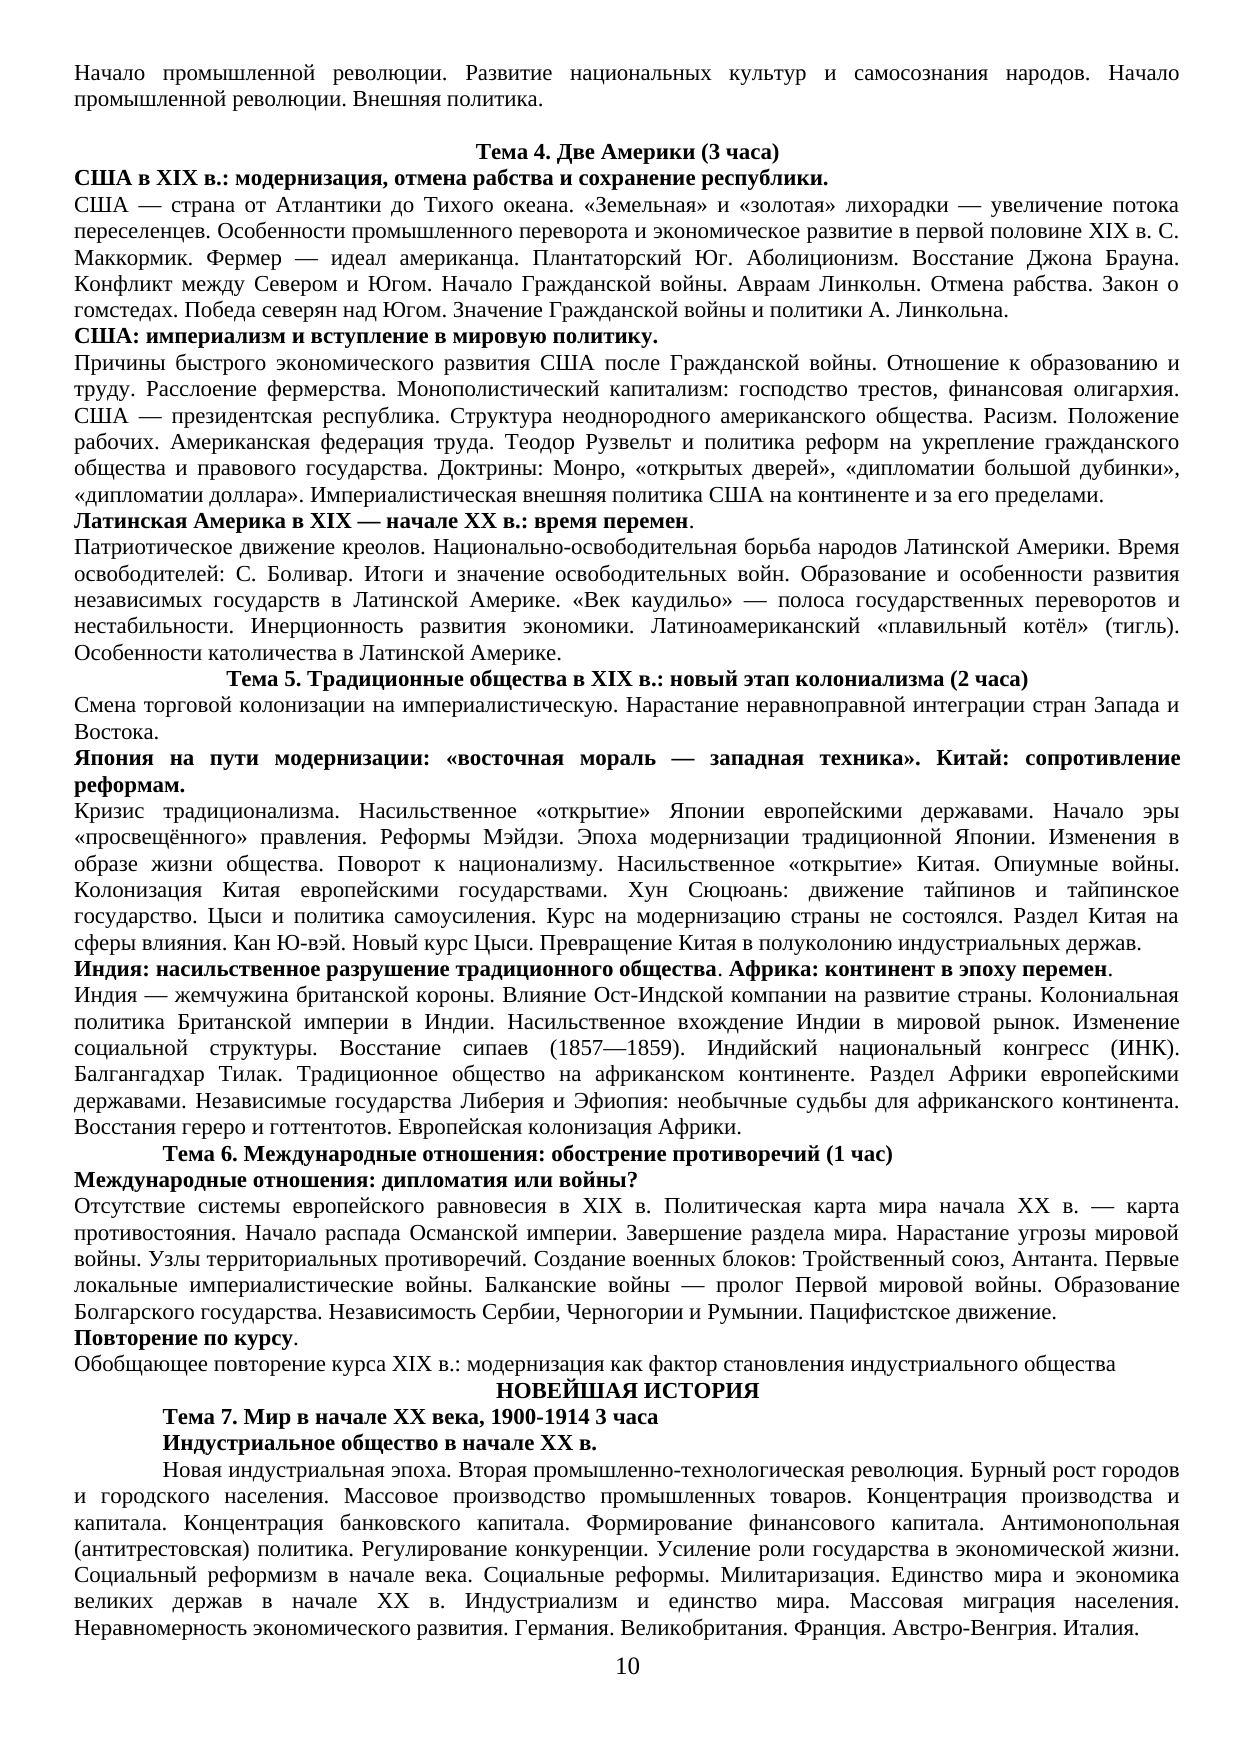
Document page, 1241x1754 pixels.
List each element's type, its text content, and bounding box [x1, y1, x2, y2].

text Тема 7. Мир в начале XX века, 1900-1914 3 часа [74, 1403, 1181, 1429]
text Тема 6. Международные отношения: обострение противоречий (1 час) [74, 1139, 1181, 1166]
text Смена торговой колонизации на империалистическую. Нарастание неравноправной интеграции стран Запада и Востока. [74, 692, 1181, 744]
text Кризис традиционализма. Насильственное «открытие» Японии европейскими державами. Начало эры «просвещённого» правления. Реформы Мэйдзи. Эпоха модернизации традиционной Японии. Изменения в образе жизни общества. Поворот к национализму. Насильственное «открытие» Китая. Опиумные войны. Колонизация Китая европейскими государствами. Хун Сюцюань: движение тайпинов и тайпинское государство. Цыси и политика самоусиления. Курс на модернизацию страны не состоялся. Раздел Китая на сферы влияния. Кан Ю-вэй. Новый курс Цыси. Превращение Китая в полуколонию индустриальных держав. [74, 797, 1181, 955]
text США — страна от Атлантики до Тихого океана. «Земельная» и «золотая» лихорадки — увеличение потока переселенцев. Особенности промышленного переворота и экономическое развитие в первой половине XIX в. С. Маккормик. Фермер — идеал американца. Плантаторский Юг. Аболиционизм. Восстание Джона Брауна. Конфликт между Севером и Югом. Начало Гражданской войны. Авраам Линкольн. Отмена рабства. Закон о гомстедах. Победа северян над Югом. Значение Гражданской войны и политики А. Линкольна. [74, 191, 1181, 323]
text Международные отношения: дипломатия или войны? [74, 1166, 1181, 1192]
text Обобщающее повторение курса XIX в.: модернизация как фактор становления индустриального общества [74, 1350, 1181, 1377]
text Япония на пути модернизации: «восточная мораль — западная техника». Китай: сопротивление реформам. [74, 744, 1181, 797]
text Причины быстрого экономического развития США после Гражданской войны. Отношение к образованию и труду. Расслоение фермерства. Монополистический капитализм: господство трестов, финансовая олигархия. США — президентская республика. Структура неоднородного американского общества. Расизм. Положение рабочих. Американская федерация труда. Теодор Рузвельт и политика реформ на укрепление гражданского общества и правового государства. Доктрины: Монро, «открытых дверей», «дипломатии большой дубинки», «дипломатии доллара». Империалистическая внешняя политика США на континенте и за его пределами. [74, 349, 1181, 507]
text Индия: насильственное разрушение традиционного общества. Африка: континент в эпоху перемен. [74, 955, 1181, 981]
text Тема 4. Две Америки (3 часа) [74, 138, 1181, 164]
text США в XIX в.: модернизация, отмена рабства и сохранение республики. [74, 164, 1181, 191]
text Латинская Америка в XIX — начале XX в.: время перемен. [74, 507, 1181, 533]
text США: империализм и вступление в мировую политику. [74, 323, 1181, 349]
text Повторение по курсу. [74, 1324, 1181, 1350]
text Индустриальное общество в начале XX в. [74, 1429, 1181, 1456]
text НОВЕЙШАЯ ИСТОРИЯ [74, 1377, 1181, 1403]
text Отсутствие системы европейского равновесия в XIX в. Политическая карта мира начала XX в. — карта противостояния. Начало распада Османской империи. Завершение раздела мира. Нарастание угрозы мировой войны. Узлы территориальных противоречий. Создание военных блоков: Тройственный союз, Антанта. Первые локальные империалистические войны. Балканские войны — пролог Первой мировой войны. Образование Болгарского государства. Независимость Сербии, Черногории и Румынии. Пацифистское движение. [74, 1192, 1181, 1324]
text Новая индустриальная эпоха. Вторая промышленно-технологическая революция. Бурный рост городов и городского населения. Массовое производство промышленных товаров. Концентрация производства и капитала. Концентрация банковского капитала. Формирование финансового капитала. Антимонопольная (антитрестовская) политика. Регулирование конкуренции. Усиление роли государства в экономической жизни. Социальный реформизм в начале века. Социальные реформы. Милитаризация. Единство мира и экономика великих держав в начале ХХ в. Индустриализм и единство мира. Массовая миграция населения. Неравномерность экономического развития. Германия. Великобритания. Франция. Австро-Венгрия. Италия. [74, 1456, 1181, 1640]
text Индия — жемчужина британской короны. Влияние Ост-Индской компании на развитие страны. Колониальная политика Британской империи в Индии. Насильственное вхождение Индии в мировой рынок. Изменение социальной структуры. Восстание сипаев (1857—1859). Индийский национальный конгресс (ИНК). Балгангадхар Тилак. Традиционное общество на африканском континенте. Раздел Африки европейскими державами. Независимые государства Либерия и Эфиопия: необычные судьбы для африканского континента. Восстания гереро и готтентотов. Европейская колонизация Африки. [74, 981, 1181, 1139]
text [74, 59, 1181, 112]
text Тема 5. Традиционные общества в XIX в.: новый этап колониализма (2 часа) [74, 665, 1181, 692]
text Патриотическое движение креолов. Национально-освободительная борьба народов Латинской Америки. Время освободителей: С. Боливар. Итоги и значение освободительных войн. Образование и особенности развития независимых государств в Латинской Америке. «Век каудильо» — полоса государственных переворотов и нестабильности. Инерционность развития экономики. Латиноамериканский «плавильный котёл» (тигль). Особенности католичества в Латинской Америке. [74, 533, 1181, 665]
